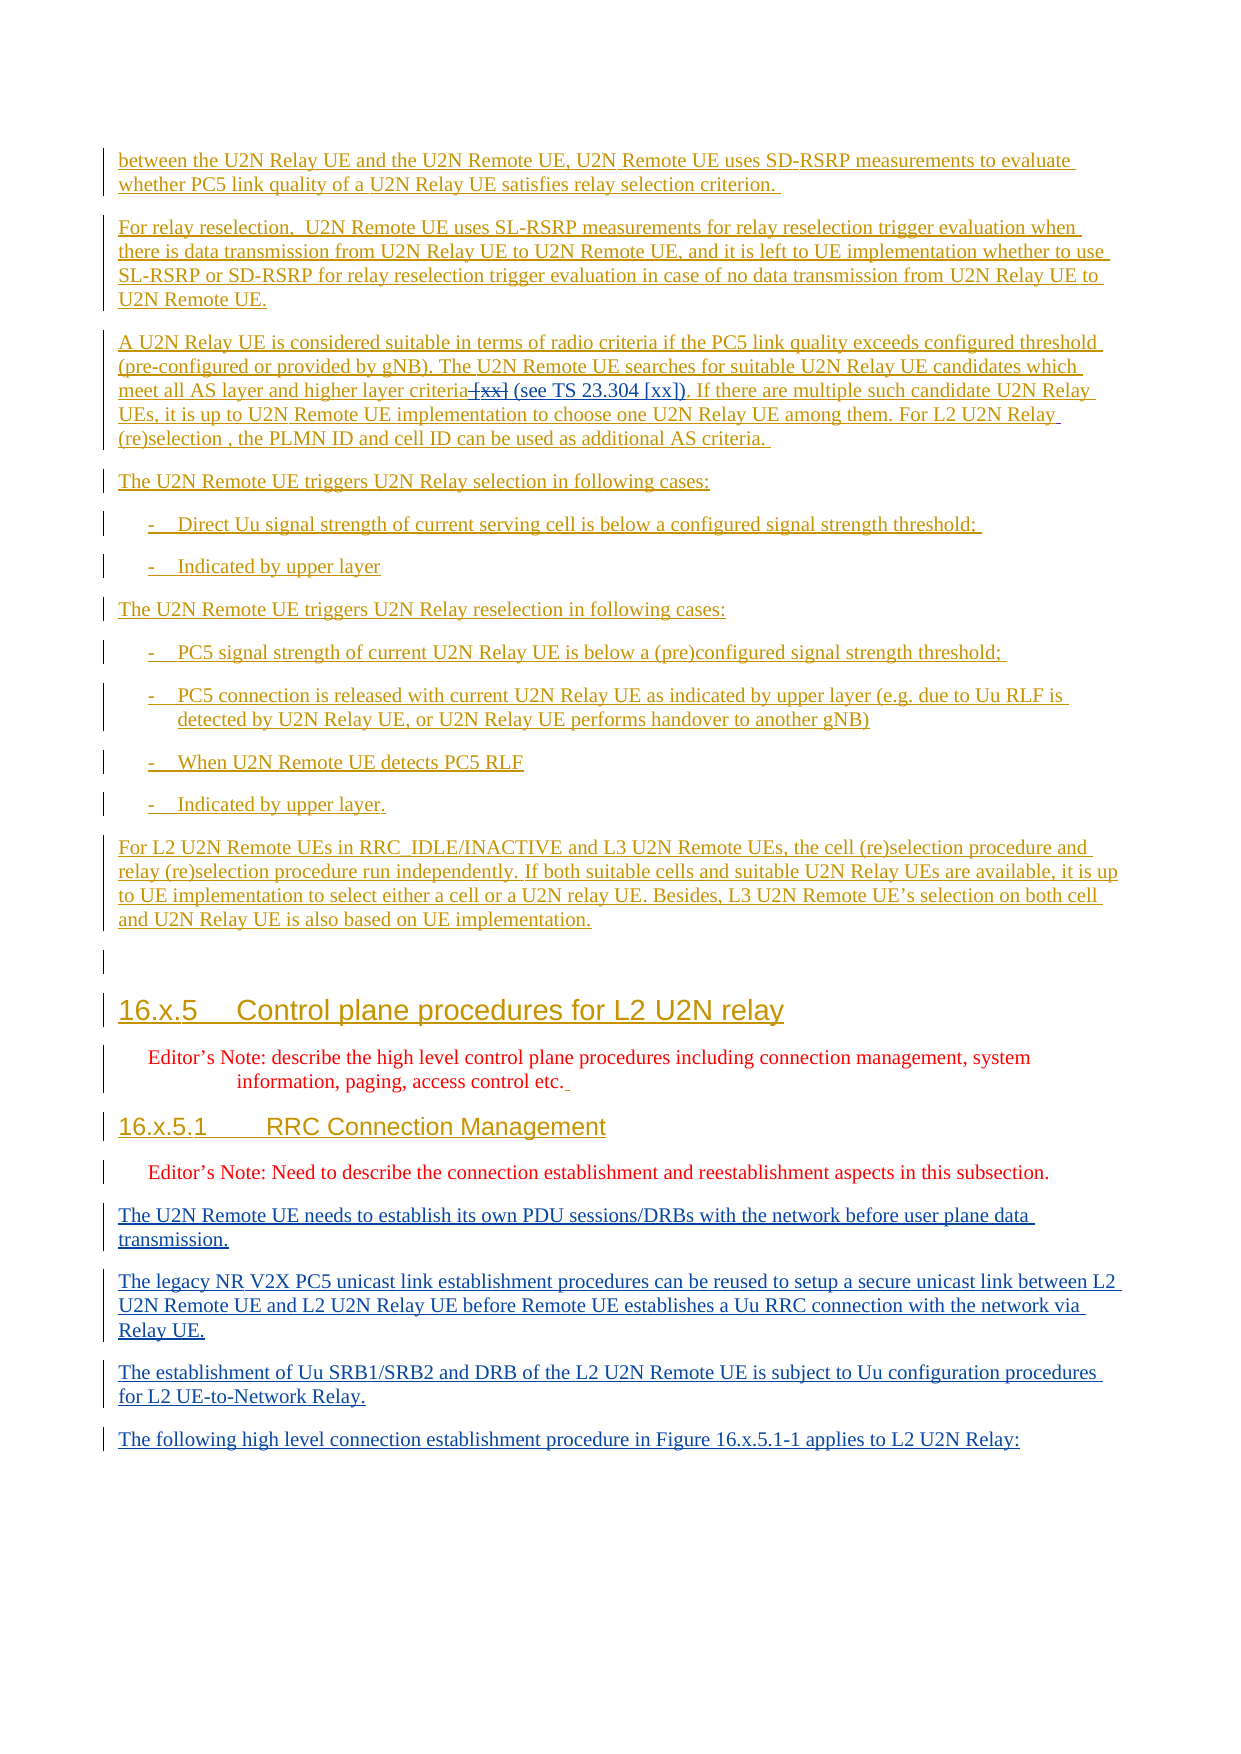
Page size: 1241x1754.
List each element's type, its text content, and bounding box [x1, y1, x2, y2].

text Editor’s Note: describe the high level control plane procedures including connection management, system information, paging, access control etc. [148, 1045, 1122, 1093]
text Editor’s Note: Need to describe the connection establishment and reestablishment aspects in this subsection. [148, 1160, 1122, 1184]
